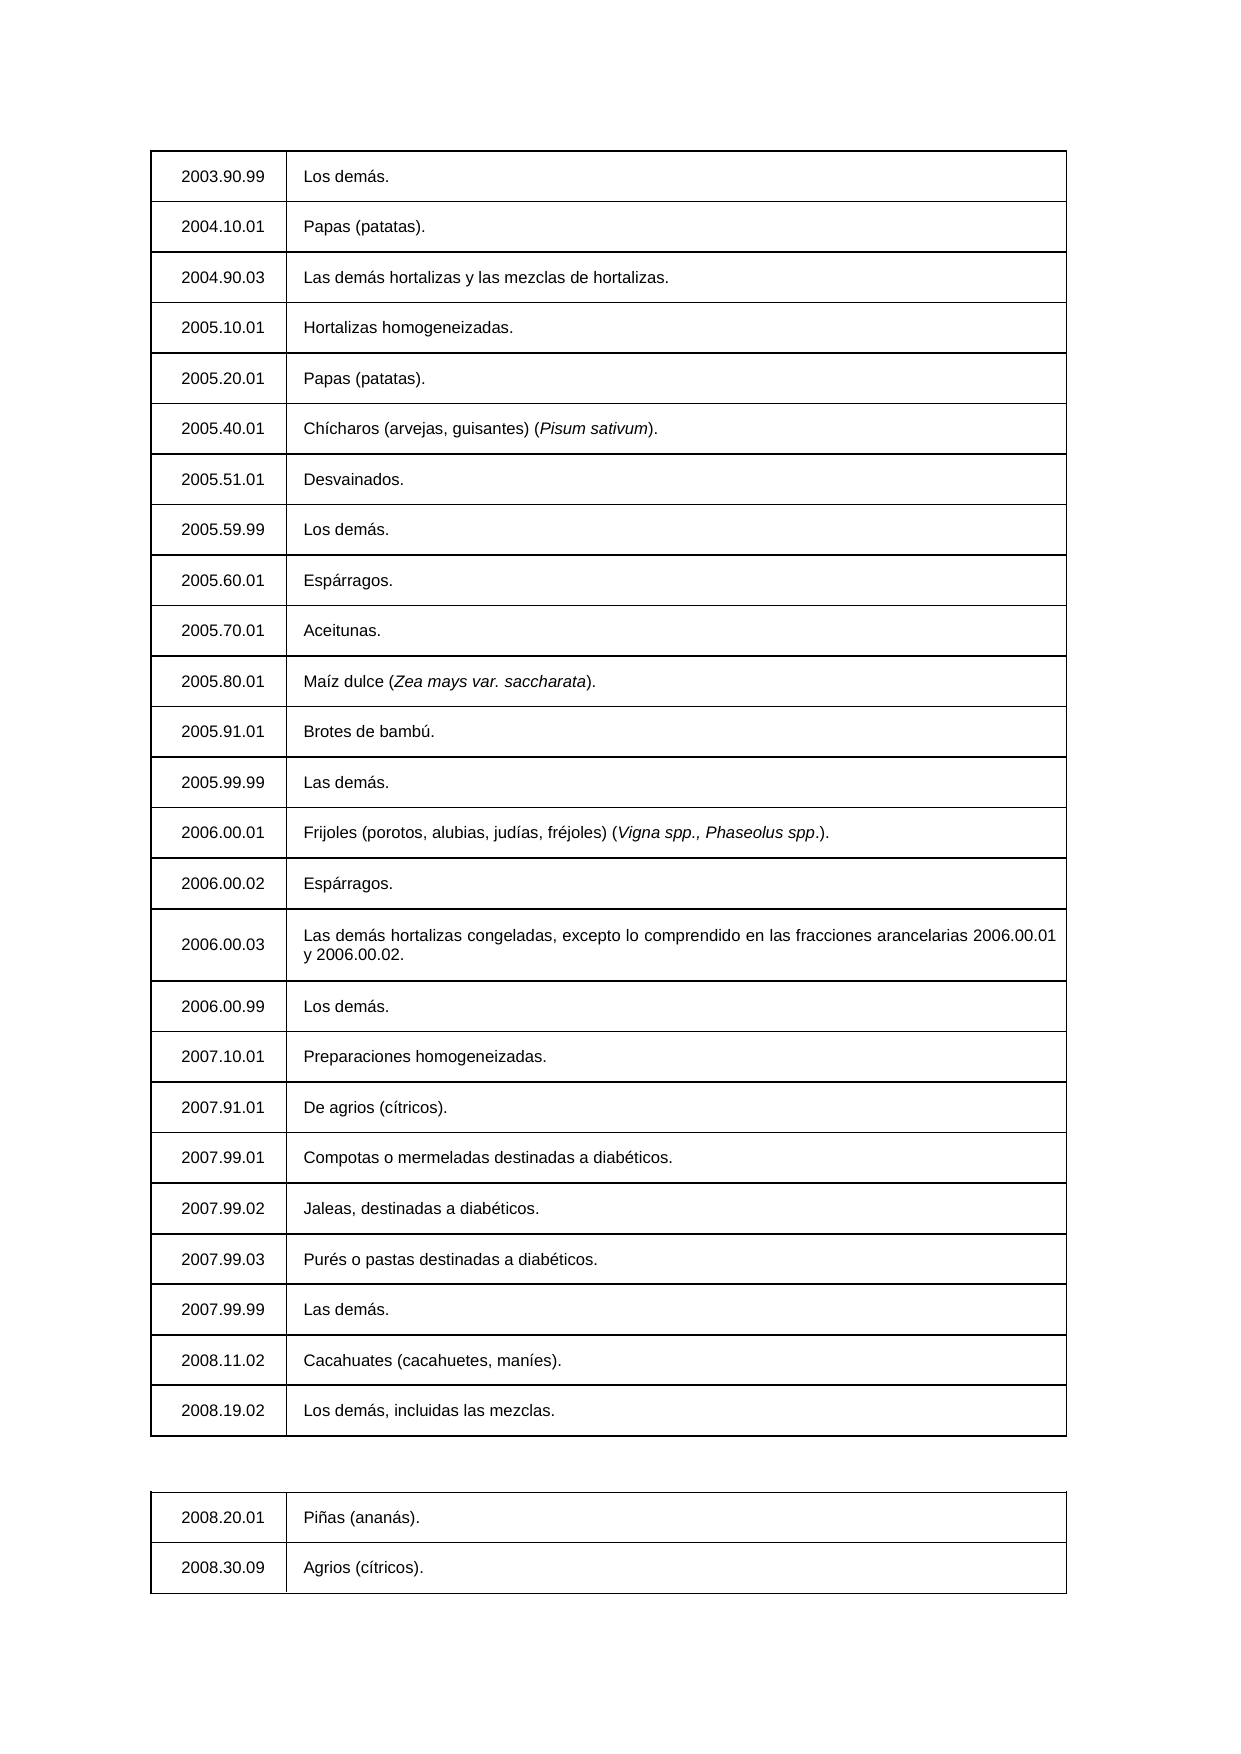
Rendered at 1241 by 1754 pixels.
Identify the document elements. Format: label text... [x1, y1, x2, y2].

table_cell Espárragos. [287, 859, 1066, 908]
table_cell Los demás, incluidas las mezclas. [287, 1386, 1066, 1435]
table_cell 2007.99.02 [152, 1184, 286, 1233]
table_cell Hortalizas homogeneizadas. [287, 303, 1066, 352]
table_cell 2007.99.03 [152, 1235, 286, 1283]
table_cell Preparaciones homogeneizadas. [287, 1032, 1066, 1081]
table_cell 2005.70.01 [152, 606, 286, 655]
table_cell 2006.00.03 [152, 910, 286, 980]
table_cell 2007.99.01 [152, 1133, 286, 1182]
table_cell 2008.19.02 [152, 1386, 286, 1435]
table_cell Los demás. [287, 982, 1066, 1031]
table_cell 2005.59.99 [152, 505, 286, 554]
table_cell Jaleas, destinadas a diabéticos. [287, 1184, 1066, 1233]
table_cell De agrios (cítricos). [287, 1083, 1066, 1132]
table_cell Frijoles (porotos, alubias, judías, fréjoles) (Vigna spp., Phaseolus spp.). [287, 808, 1066, 857]
table_cell 2005.60.01 [152, 556, 286, 605]
table_cell Papas (patatas). [287, 202, 1066, 251]
table_cell Las demás hortalizas y las mezclas de hortalizas. [287, 253, 1066, 302]
table_cell 2004.90.03 [152, 253, 286, 302]
table_cell 2005.51.01 [152, 455, 286, 504]
table_cell 2006.00.01 [152, 808, 286, 857]
table_cell Las demás. [287, 758, 1066, 807]
table_cell 2008.11.02 [152, 1336, 286, 1384]
table_cell 2005.99.99 [152, 758, 286, 807]
table_cell 2007.99.99 [152, 1285, 286, 1334]
table_cell 2005.80.01 [152, 657, 286, 706]
table_header Piñas (ananás). [287, 1493, 1066, 1542]
table_header 2008.20.01 [152, 1493, 286, 1542]
table_cell Aceitunas. [287, 606, 1066, 655]
table_cell 2006.00.02 [152, 859, 286, 908]
table_cell Las demás. [287, 1285, 1066, 1334]
table_cell 2005.10.01 [152, 303, 286, 352]
table_cell 2003.90.99 [152, 152, 286, 201]
table_cell 2007.10.01 [152, 1032, 286, 1081]
table_cell 2005.40.01 [152, 404, 286, 453]
table_cell Chícharos (arvejas, guisantes) (Pisum sativum). [287, 404, 1066, 453]
table_cell Compotas o mermeladas destinadas a diabéticos. [287, 1133, 1066, 1182]
table_cell 2005.20.01 [152, 354, 286, 403]
table_cell 2008.30.09 [152, 1543, 286, 1592]
table_cell Agrios (cítricos). [287, 1543, 1066, 1592]
table_cell Las demás hortalizas congeladas, excepto lo comprendido en las fracciones arancelarias 2006.00.01 y 2006.00.02. [287, 910, 1066, 980]
table_cell 2007.91.01 [152, 1083, 286, 1132]
table_cell Desvainados. [287, 455, 1066, 504]
table_cell Maíz dulce (Zea mays var. saccharata). [287, 657, 1066, 706]
table_cell Purés o pastas destinadas a diabéticos. [287, 1235, 1066, 1283]
table_cell Los demás. [287, 505, 1066, 554]
table_cell Los demás. [287, 152, 1066, 201]
table_cell 2005.91.01 [152, 707, 286, 756]
table_cell 2004.10.01 [152, 202, 286, 251]
table_cell Espárragos. [287, 556, 1066, 605]
table_cell 2006.00.99 [152, 982, 286, 1031]
table_cell Brotes de bambú. [287, 707, 1066, 756]
table_cell Papas (patatas). [287, 354, 1066, 403]
table_cell Cacahuates (cacahuetes, maníes). [287, 1336, 1066, 1384]
